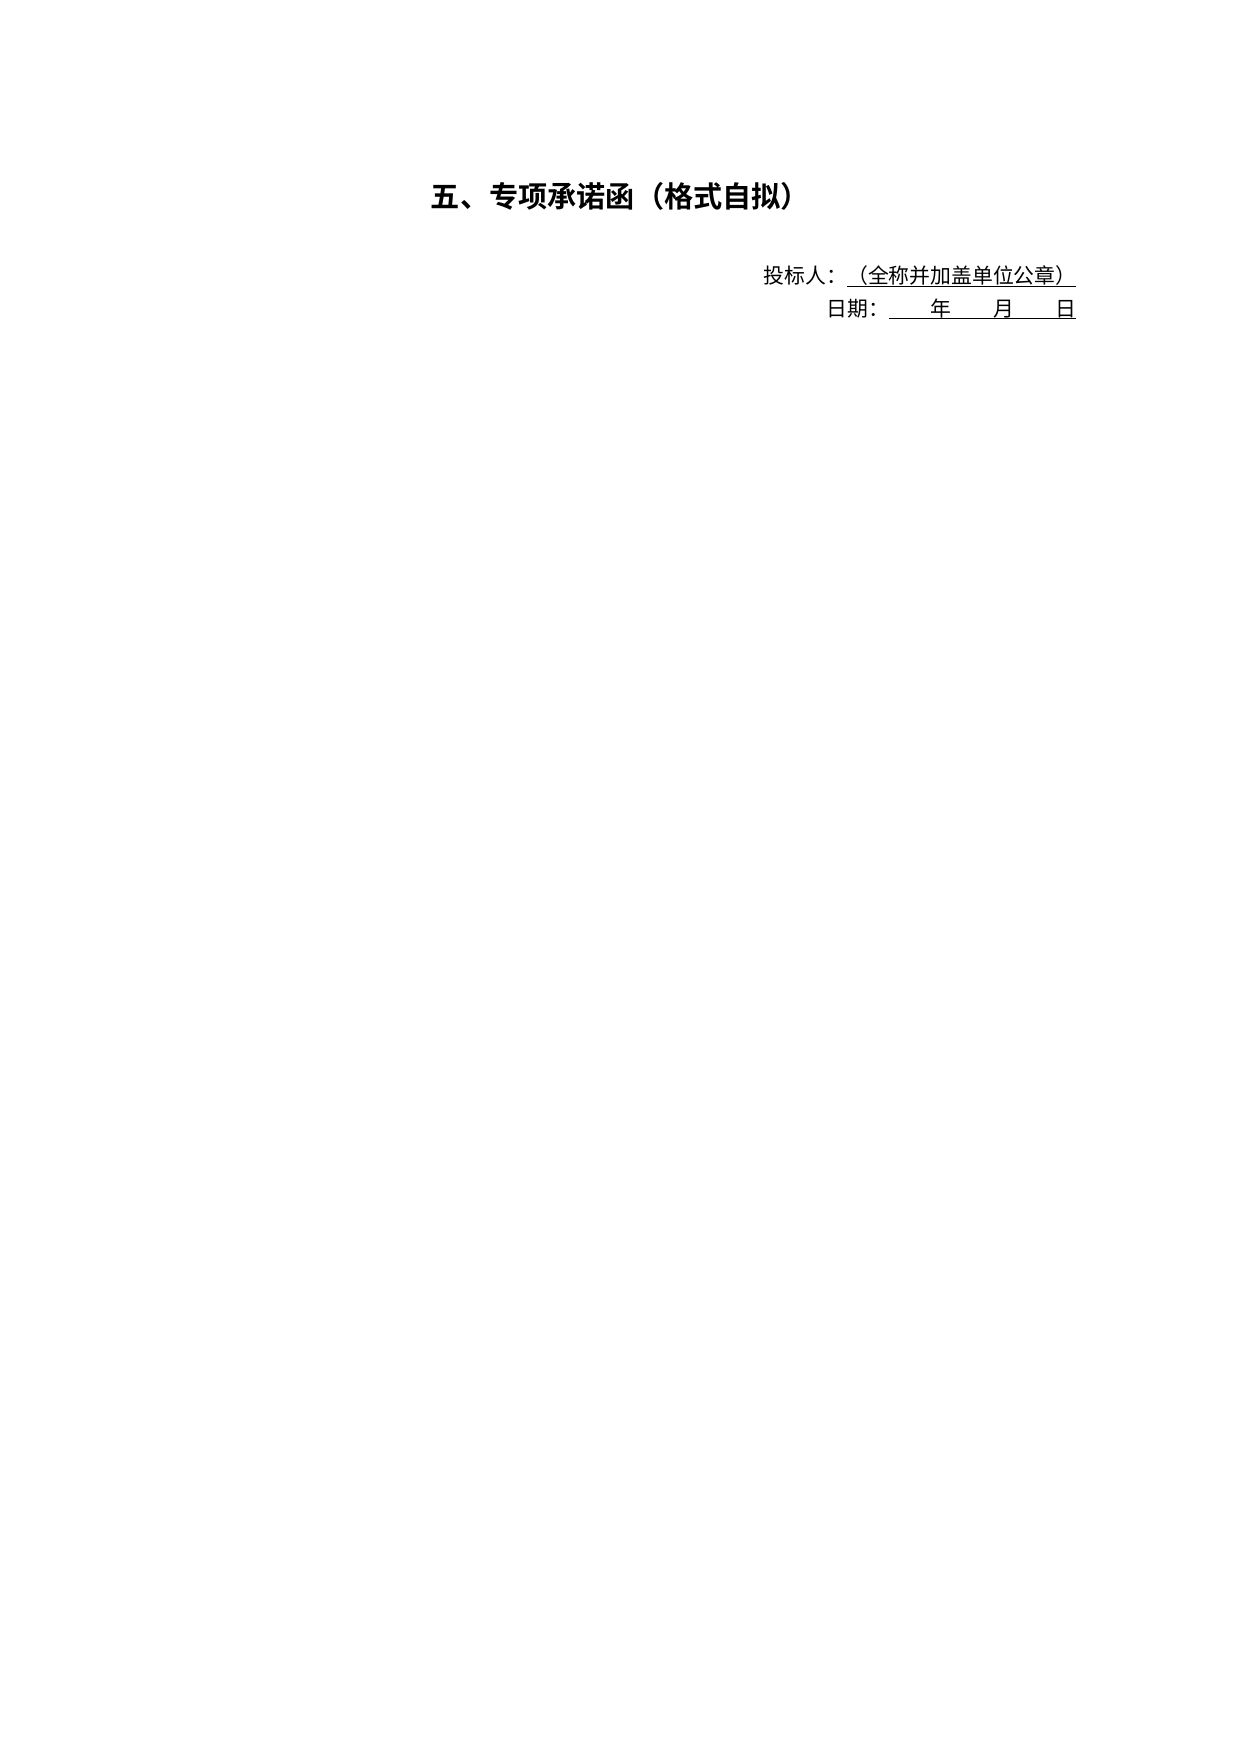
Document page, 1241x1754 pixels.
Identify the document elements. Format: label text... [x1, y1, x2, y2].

text 日期： 年 月 日 [164, 292, 1076, 324]
text 五、专项承诺函（格式自拟） [164, 162, 1076, 227]
text 投标人：（全称并加盖单位公章） [164, 259, 1076, 292]
